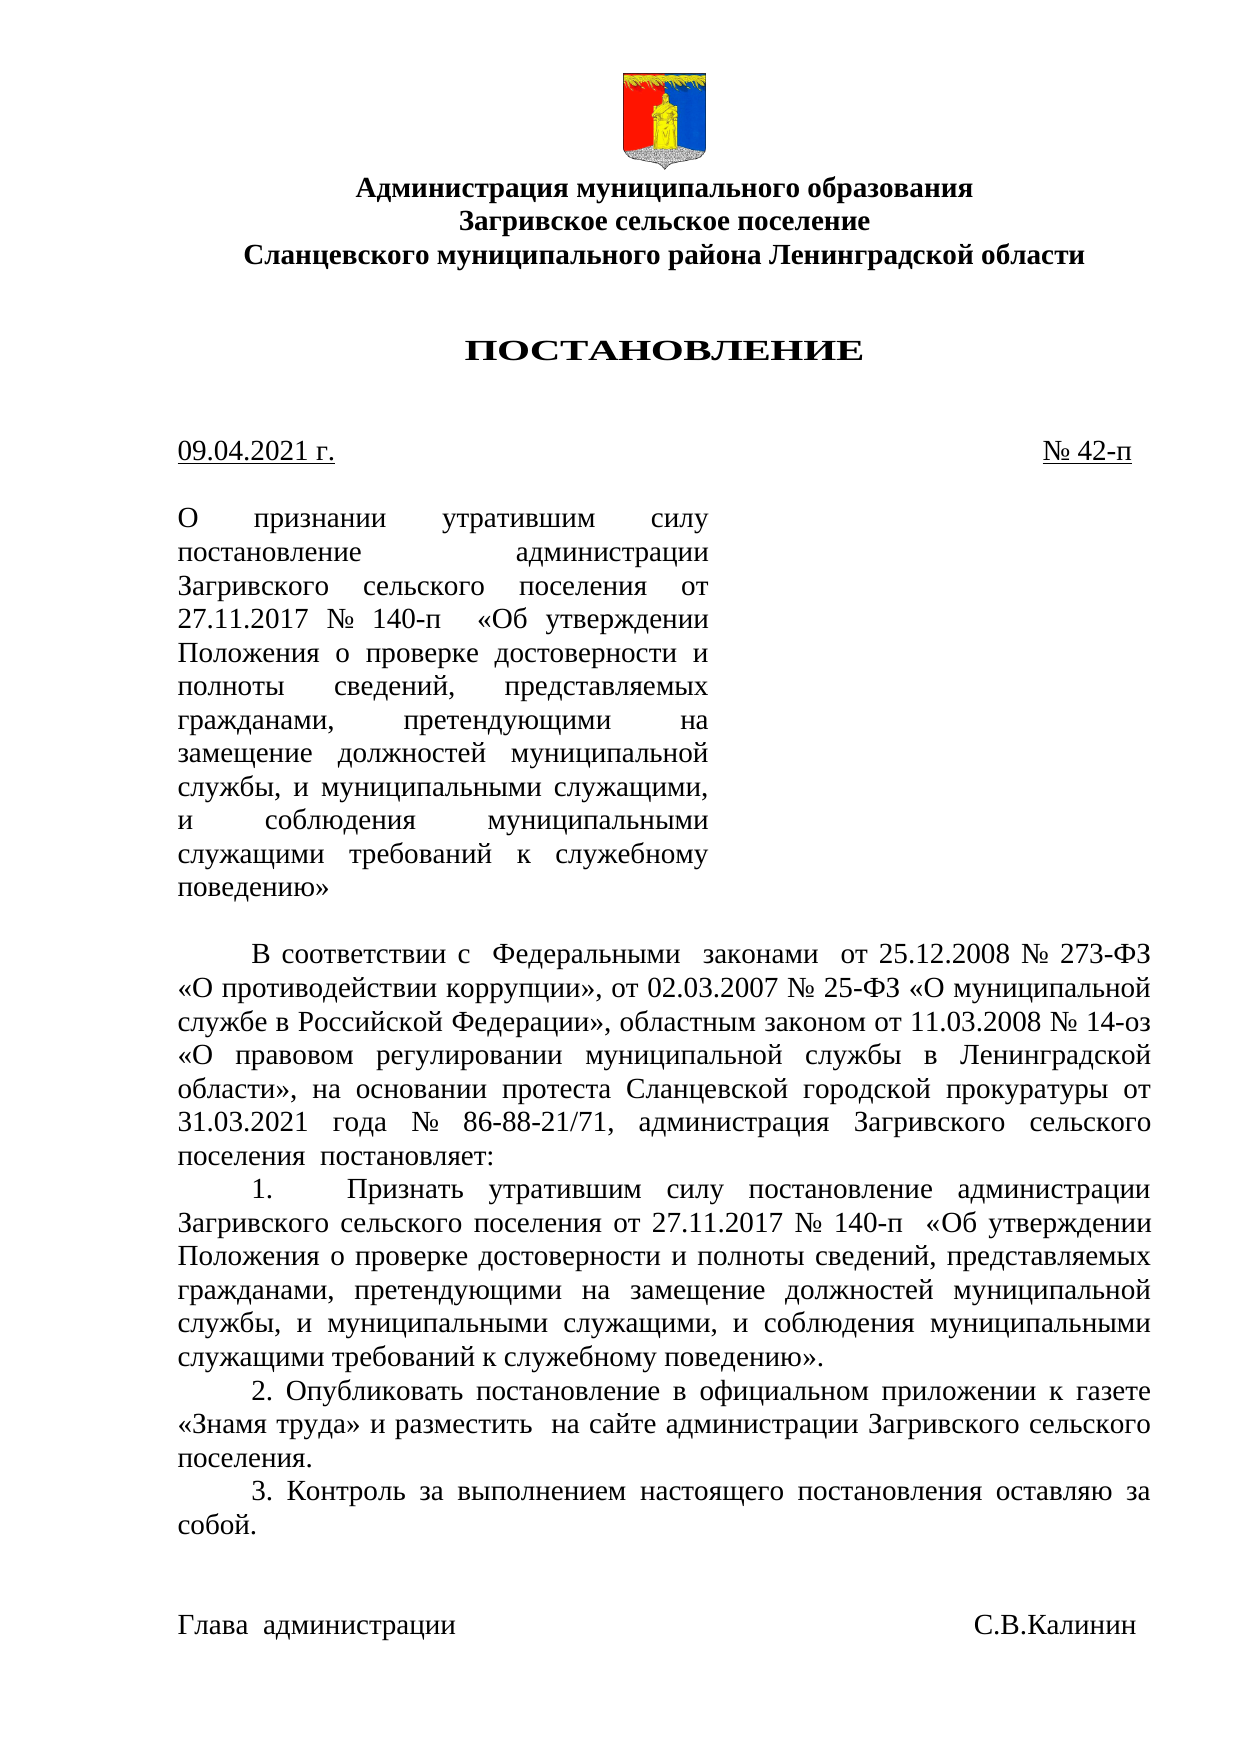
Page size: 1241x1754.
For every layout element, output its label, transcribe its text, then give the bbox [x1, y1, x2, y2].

subtitle 3. Контроль за выполнением настоящего постановления оставляю за собой. [177, 1473, 1152, 1540]
text Сланцевского муниципального района Ленинградской области [177, 237, 1152, 271]
subtitle О признании утратившим силу постановление администрации Загривского сельского поселения от 27.11.2017 № 140-п «Об утверждении Положения о проверке достоверности и полноты сведений, представляемых гражданами, претендующими на замещение должностей муниципальной службы, и муниципальными служащими, и соблюдения муниципальными служащими требований к служебному поведению» [177, 501, 709, 903]
picture [623, 73, 706, 170]
text 09.04.2021 г. № 42-п [177, 433, 1152, 467]
text ПОСТАНОВЛЕНИЕ [177, 333, 1152, 366]
text Администрация муниципального образования [177, 170, 1152, 203]
subtitle 2. Опубликовать постановление в официальном приложении к газете «Знамя труда» и разместить на сайте администрации Загривского сельского поселения. [177, 1373, 1152, 1473]
text Загривское сельское поселение [177, 203, 1152, 237]
subtitle В соответствии с Федеральными законами от 25.12.2008 № 273-ФЗ «О противодействии коррупции», от 02.03.2007 № 25-ФЗ «О муниципальной службе в Российской Федерации», областным законом от 11.03.2008 № 14-оз «О правовом регулировании муниципальной службы в Ленинградской области», на основании протеста Сланцевской городской прокуратуры от 31.03.2021 года № 86-88-21/71, администрация Загривского сельского поселения постановляет: [177, 937, 1152, 1171]
subtitle 1. Признать утратившим силу постановление администрации Загривского сельского поселения от 27.11.2017 № 140-п «Об утверждении Положения о проверке достоверности и полноты сведений, представляемых гражданами, претендующими на замещение должностей муниципальной службы, и муниципальными служащими, и соблюдения муниципальными служащими требований к служебному поведению». [177, 1171, 1152, 1373]
subtitle Глава администрации С.В.Калинин [177, 1607, 1152, 1641]
